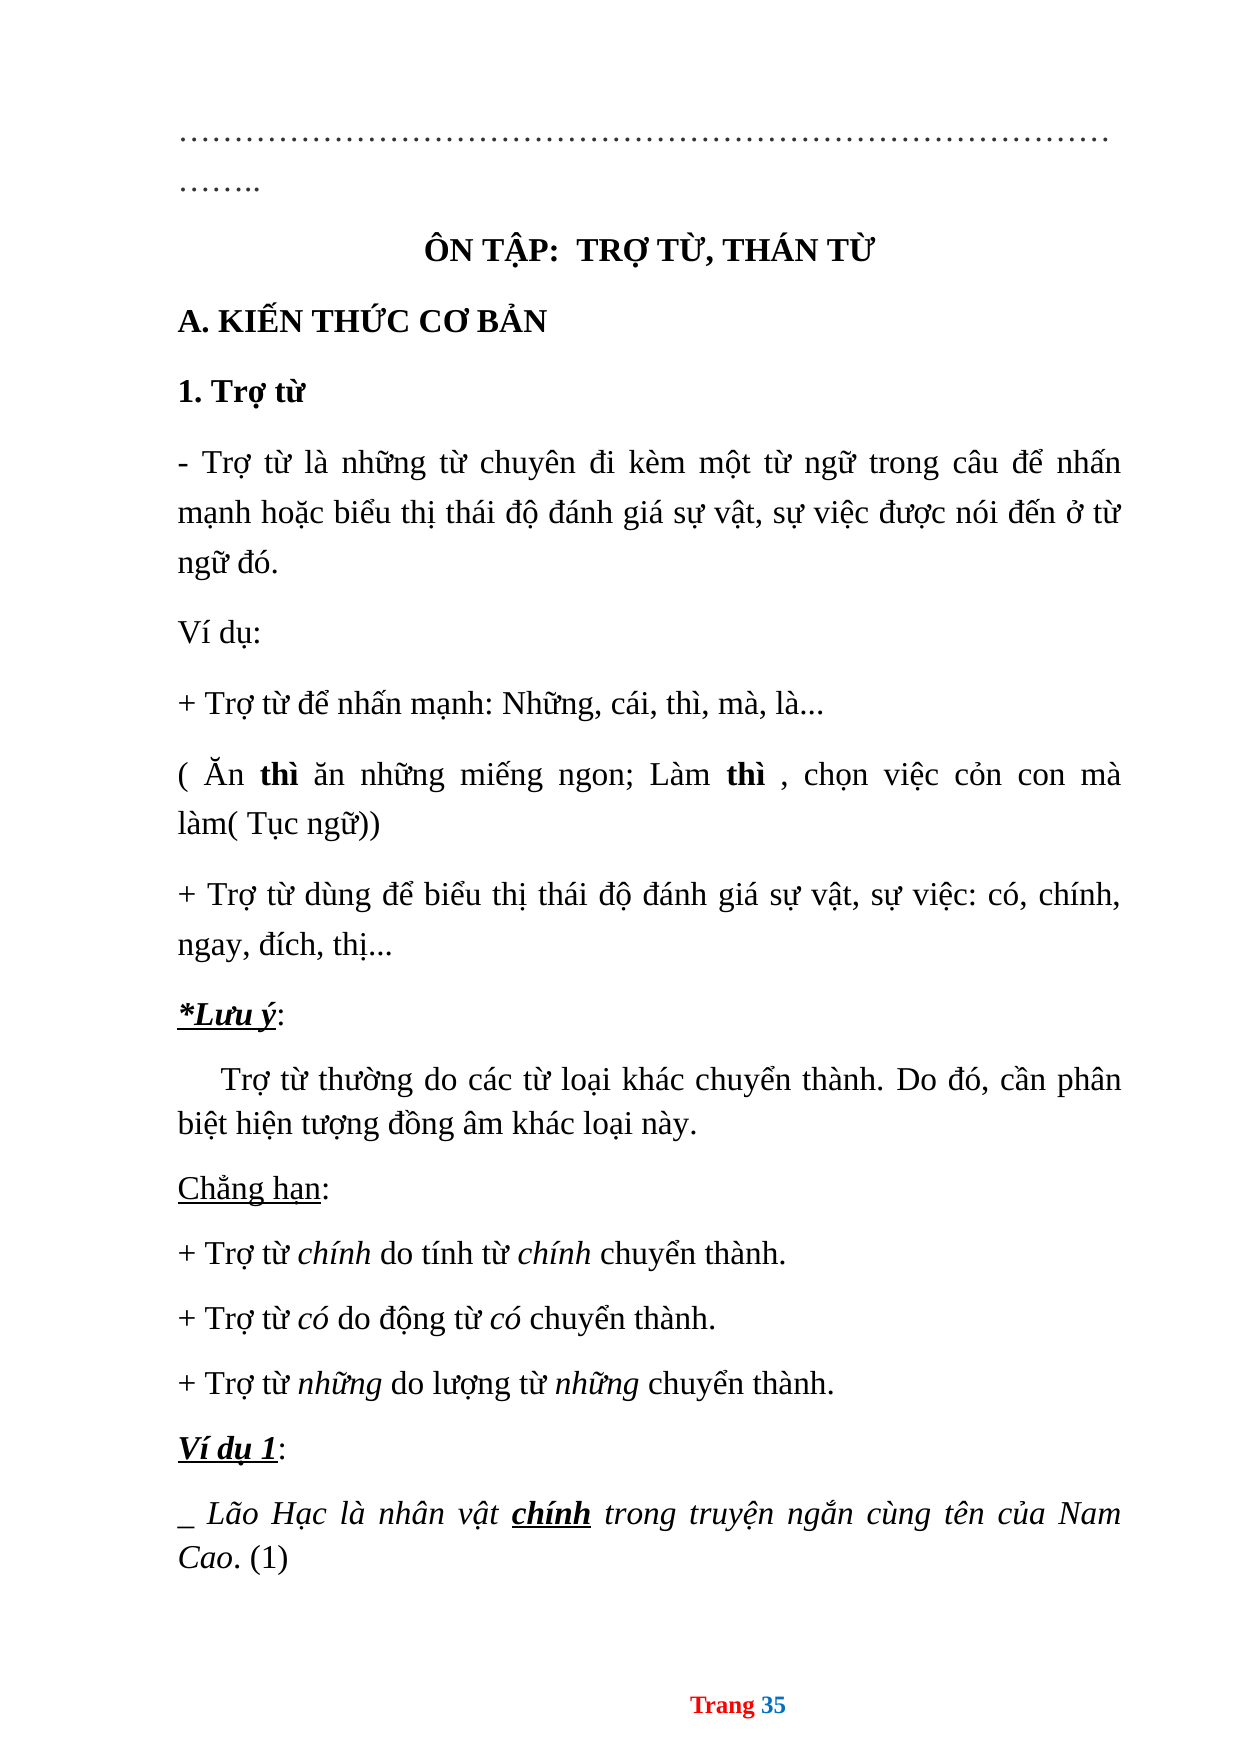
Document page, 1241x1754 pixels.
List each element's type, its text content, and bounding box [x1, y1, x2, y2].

text ……………………………………………………………………………….. [177, 110, 1122, 198]
text + Trợ từ chính do tính từ chính chuyển thành. [177, 1233, 1122, 1272]
text ÔN TẬP: TRỢ TỪ, THÁN TỪ [177, 231, 1122, 269]
text _ Lão Hạc là nhân vật chính trong truyện ngắn cùng tên của Nam Cao. (1) [177, 1493, 1122, 1575]
text 1. Trợ từ [177, 372, 1122, 410]
text A. KIẾN THỨC CƠ BẢN [177, 301, 1122, 339]
text Trợ từ thường do các từ loại khác chuyển thành. Do đó, cần phân biệt hiện tượng đồng âm khác loại này. [177, 1059, 1122, 1142]
text Ví dụ 1: [177, 1428, 1122, 1466]
text ( Ăn thì ăn những miếng ngon; Làm thì , chọn việc cỏn con mà làm( Tục ngữ)) [177, 754, 1122, 842]
text Chẳng hạn: [177, 1168, 1122, 1207]
text Ví dụ: [177, 613, 1122, 651]
text - Trợ từ là những từ chuyên đi kèm một từ ngữ trong câu để nhấn mạnh hoặc biểu thị thái độ đánh giá sự vật, sự việc được nói đến ở từ ngữ đó. [177, 442, 1122, 580]
text *Lưu ý: [177, 995, 1122, 1033]
text + Trợ từ có do động từ có chuyển thành. [177, 1298, 1122, 1337]
text + Trợ từ những do lượng từ những chuyển thành. [177, 1363, 1122, 1402]
text + Trợ từ để nhấn mạnh: Những, cái, thì, mà, là... [177, 683, 1122, 722]
text + Trợ từ dùng để biểu thị thái độ đánh giá sự vật, sự việc: có, chính, ngay, đích, thị... [177, 874, 1122, 962]
